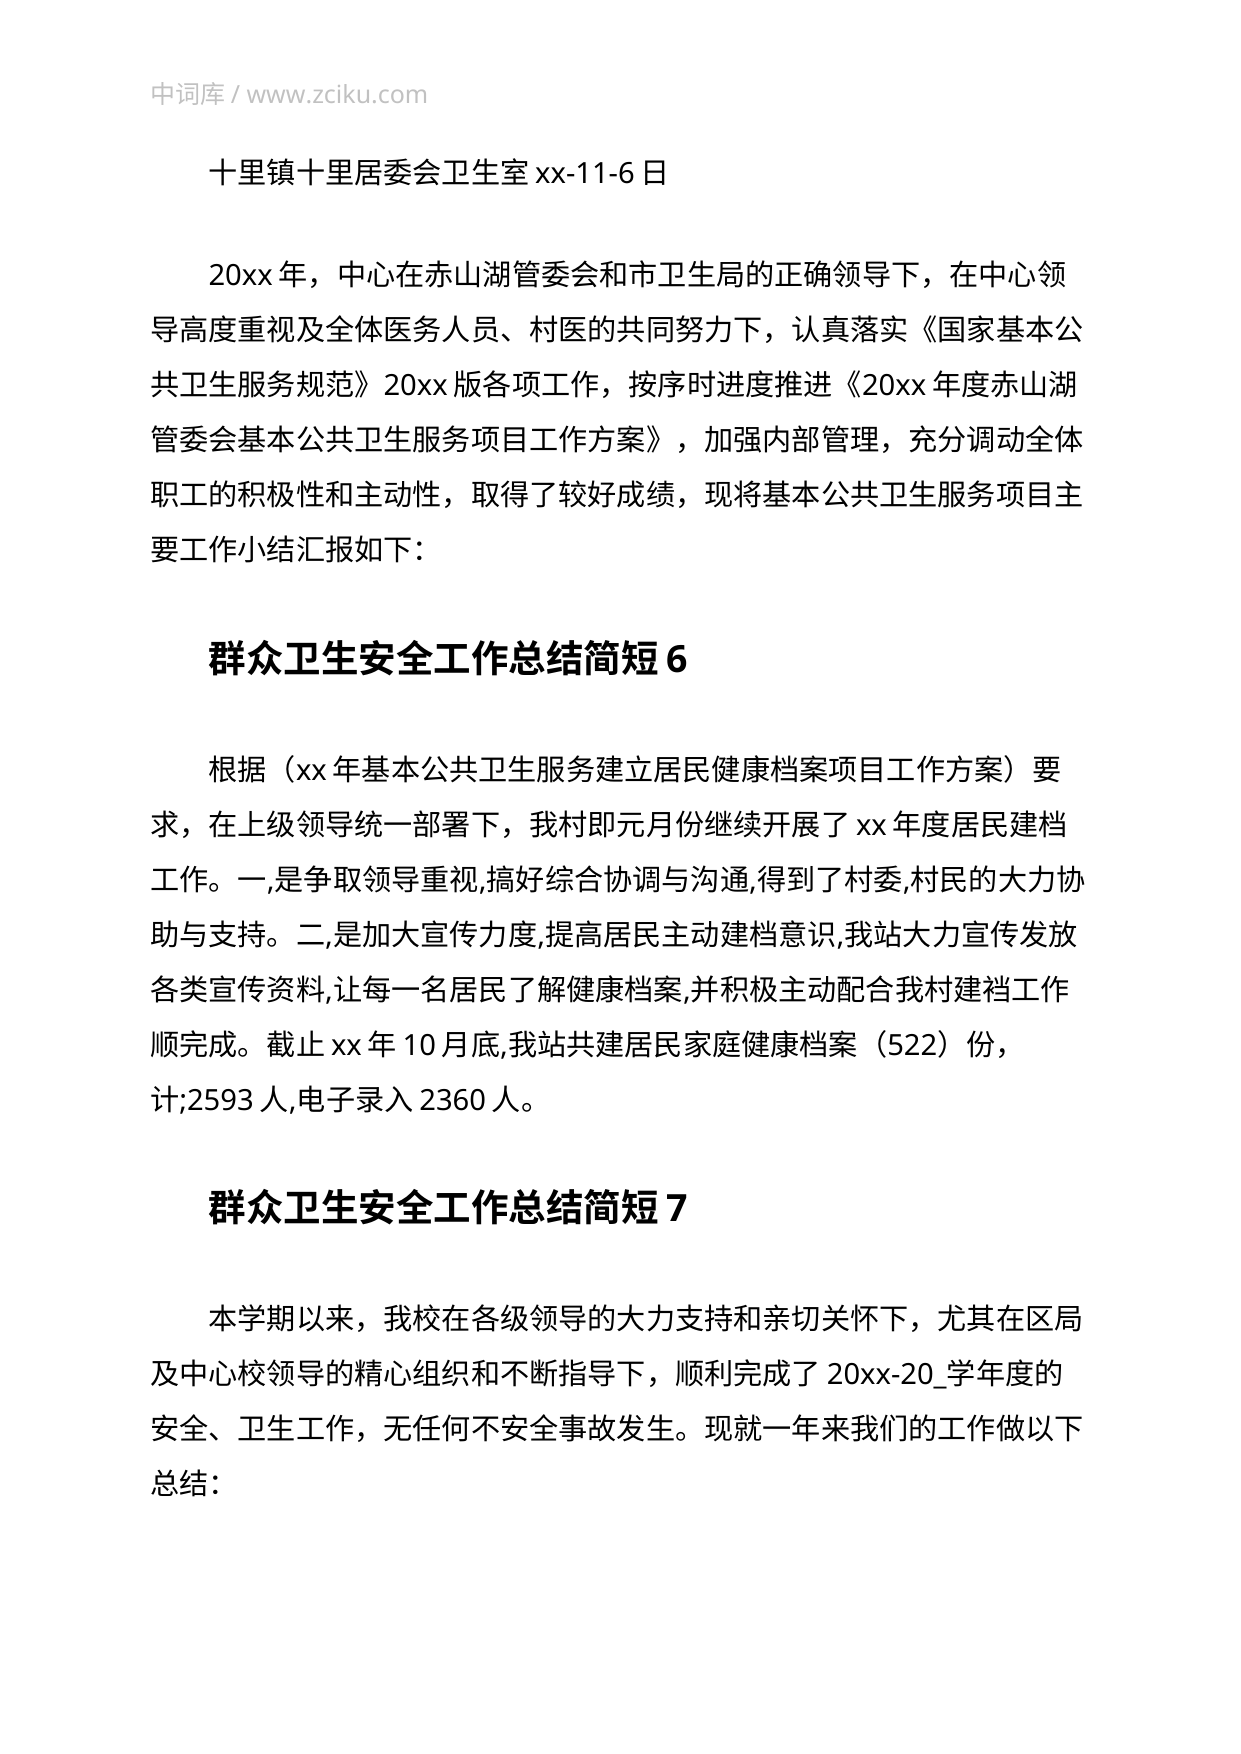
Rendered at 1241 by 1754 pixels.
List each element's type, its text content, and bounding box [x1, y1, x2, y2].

text 群众卫生安全工作总结简短6 [150, 628, 1090, 683]
text 根据（xx年基本公共卫生服务建立居民健康档案项目工作方案）要求，在上级领导统一部署下，我村即元月份继续开展了xx年度居民建档工作。一,是争取领导重视,搞好综合协调与沟通,得到了村委,村民的大力协助与支持。二,是加大宣传力度,提高居民主动建档意识,我站大力宣传发放各类宣传资料,让每一名居民了解健康档案,并积极主动配合我村建裆工作顺完成。截止xx年10月底,我站共建居民家庭健康档案（522）份，计;2593人,电子录入2360人。 [150, 746, 1090, 1118]
text 十里镇十里居委会卫生室xx-11-6日 [150, 150, 1090, 192]
text 本学期以来，我校在各级领导的大力支持和亲切关怀下，尤其在区局及中心校领导的精心组织和不断指导下，顺利完成了20xx-20_学年度的安全、卫生工作，无任何不安全事故发生。现就一年来我们的工作做以下总结： [150, 1296, 1090, 1503]
text 群众卫生安全工作总结简短7 [150, 1178, 1090, 1232]
text 20xx年，中心在赤山湖管委会和市卫生局的正确领导下，在中心领导高度重视及全体医务人员、村医的共同努力下，认真落实《国家基本公共卫生服务规范》20xx版各项工作，按序时进度推进《20xx年度赤山湖管委会基本公共卫生服务项目工作方案》，加强内部管理，充分调动全体职工的积极性和主动性，取得了较好成绩，现将基本公共卫生服务项目主要工作小结汇报如下： [150, 252, 1090, 569]
